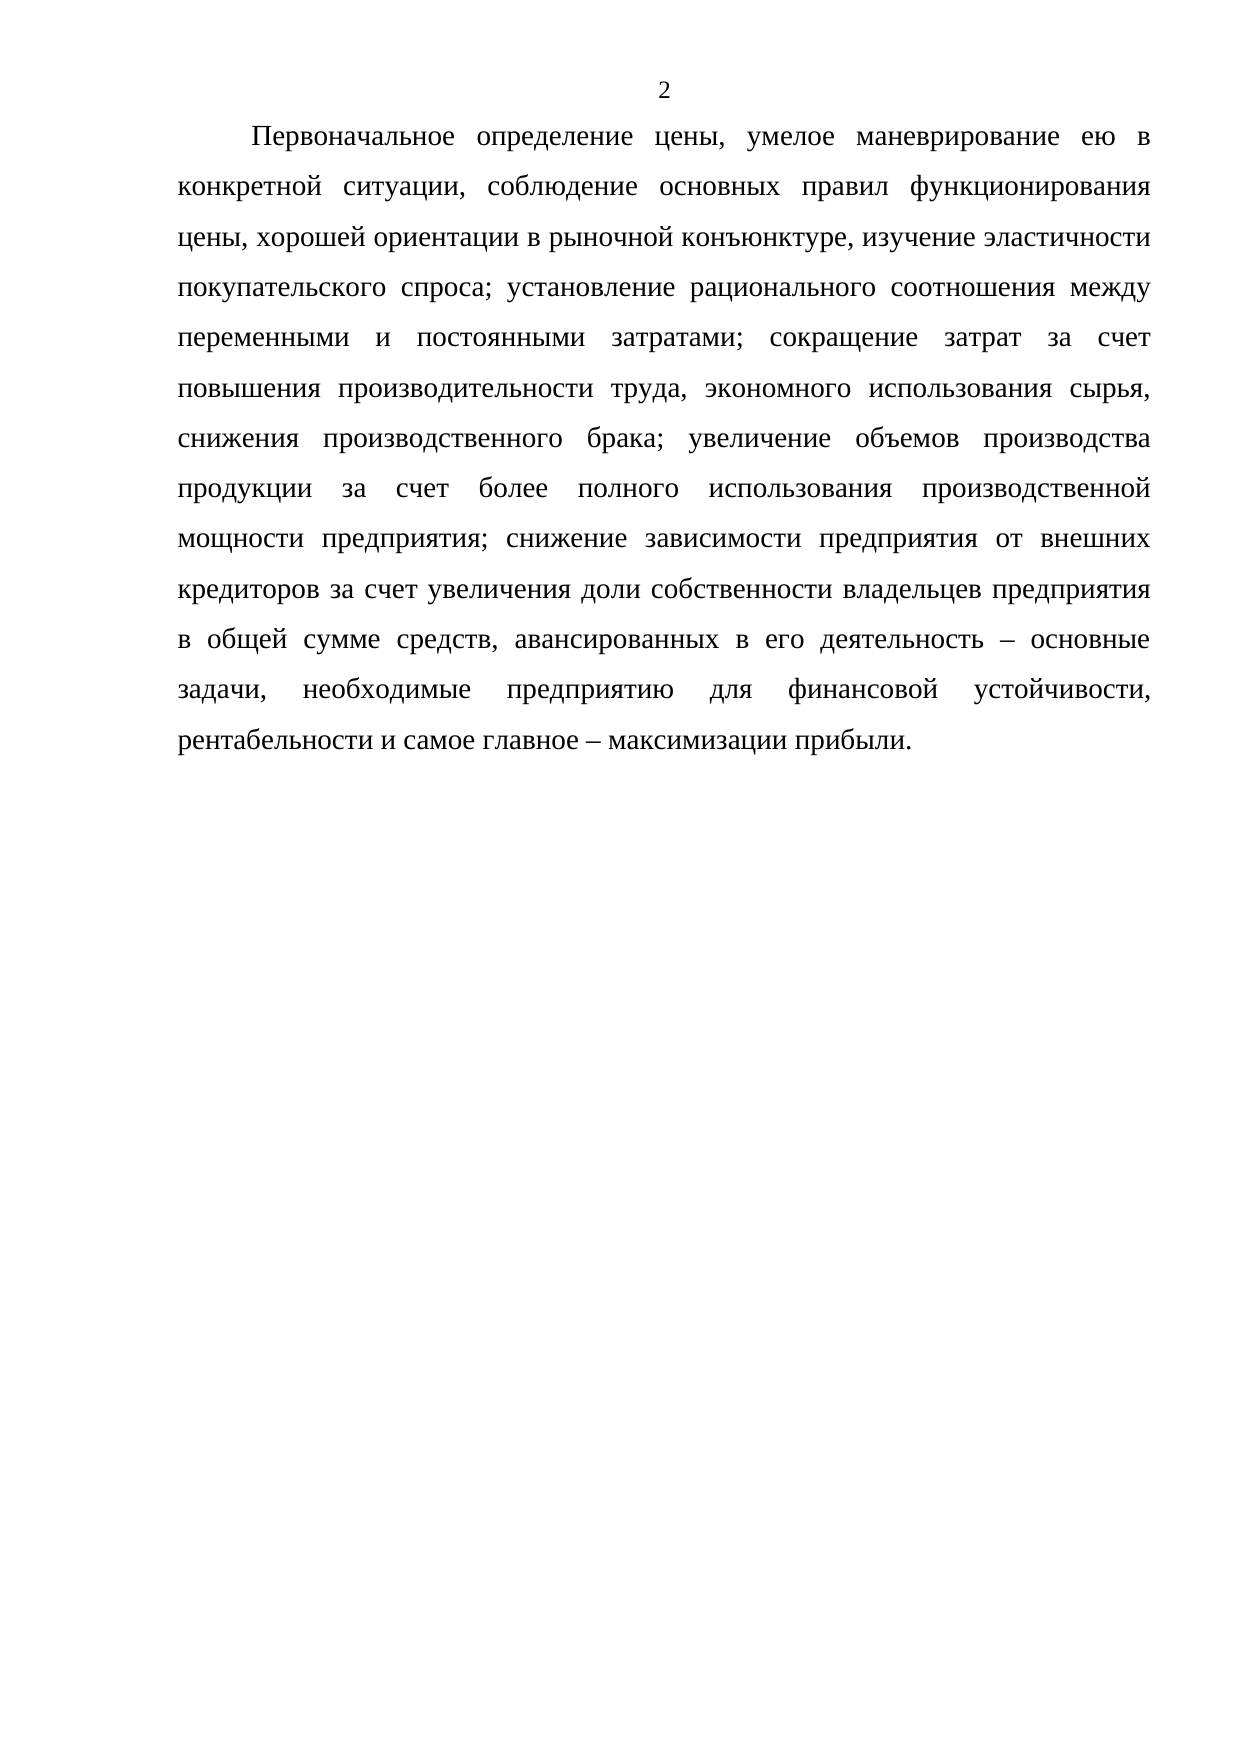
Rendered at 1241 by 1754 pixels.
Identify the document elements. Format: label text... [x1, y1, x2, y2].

text Первоначальное определение цены, умелое маневрирование ею в конкретной ситуации, соблюдение основных правил функционирования цены, хорошей ориентации в рыночной конъюнктуре, изучение эластичности покупательского спроса; установление рационального соотношения между переменными и постоянными затратами; сокращение затрат за счет повышения производительности труда, экономного использования сырья, снижения производственного брака; увеличение объемов производства продукции за счет более полного использования производственной мощности предприятия; снижение зависимости предприятия от внешних кредиторов за счет увеличения доли собственности владельцев предприятия в общей сумме средств, авансированных в его деятельность – основные задачи, необходимые предприятию для финансовой устойчивости, рентабельности и самое главное – максимизации прибыли. [177, 118, 1152, 755]
